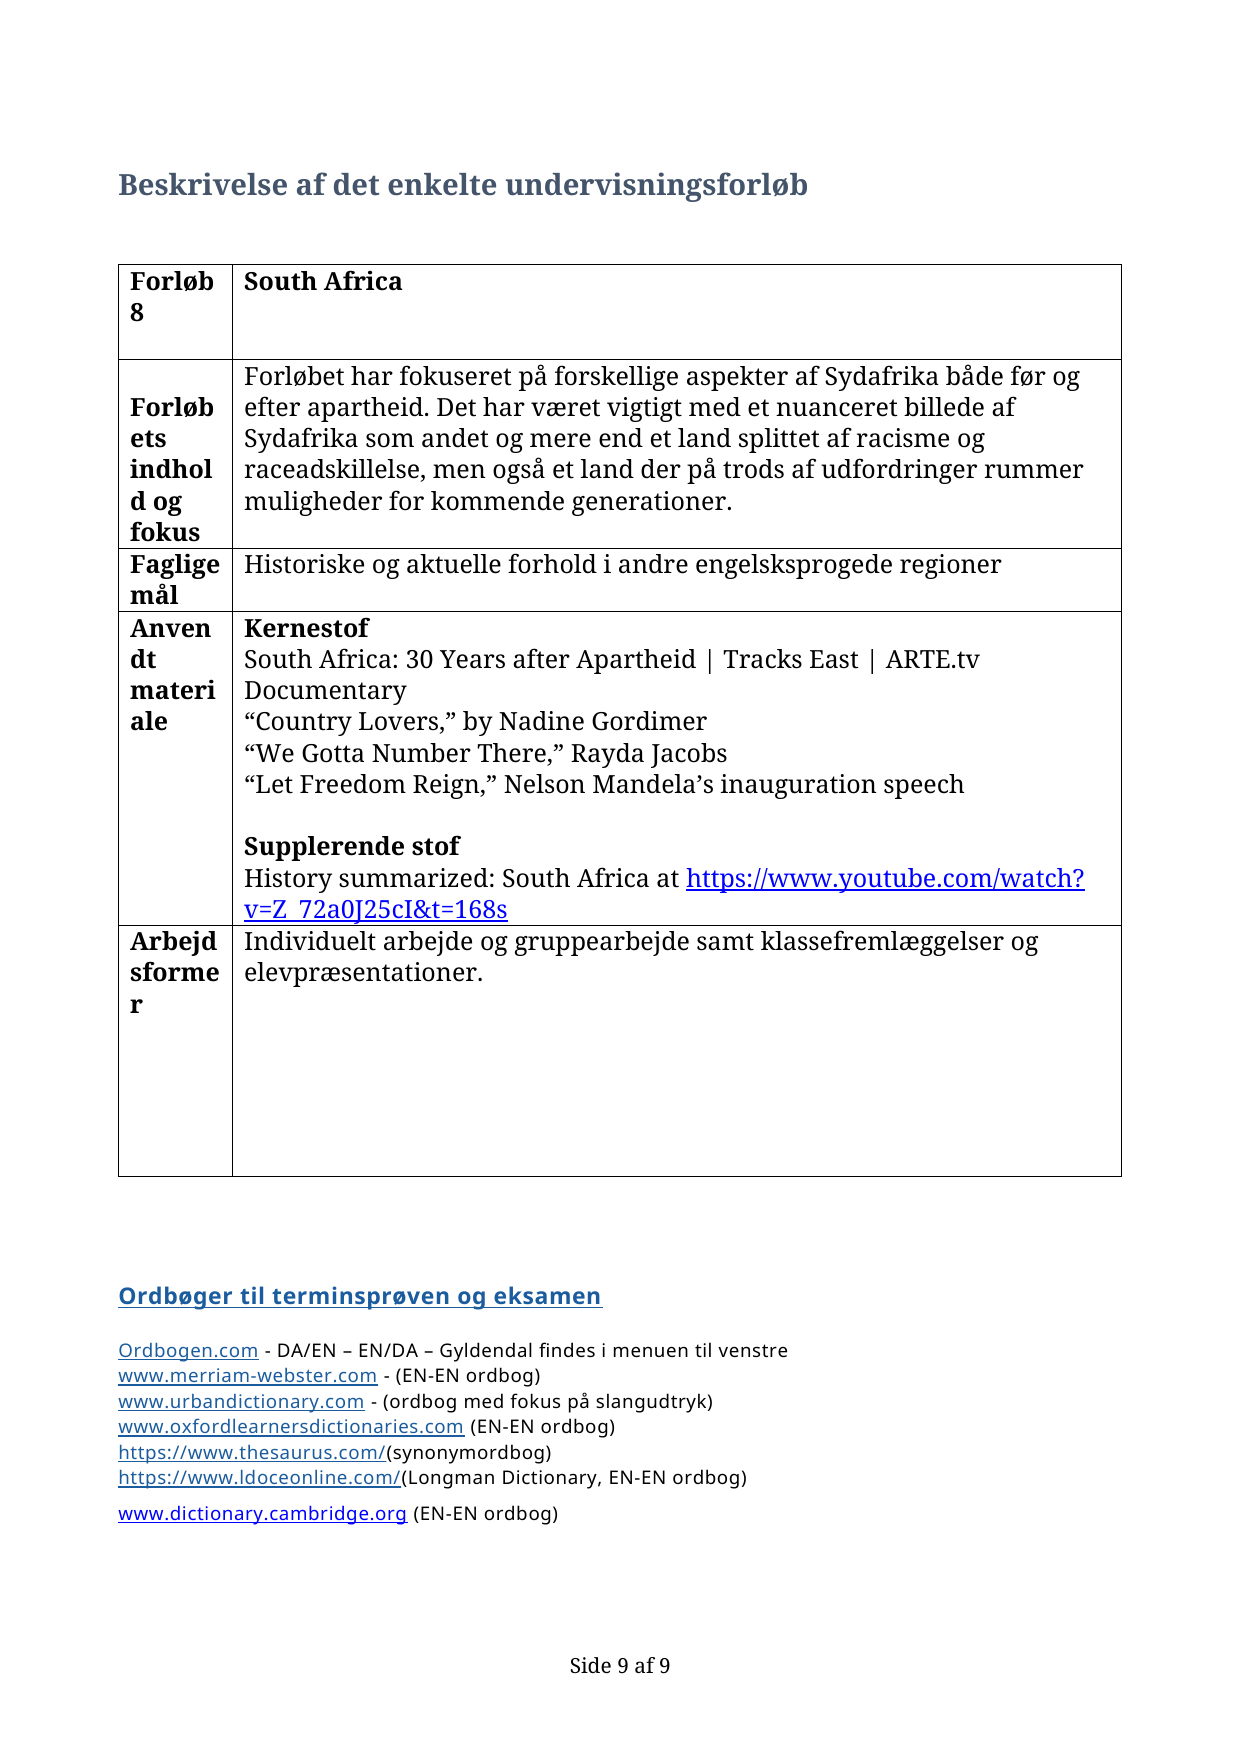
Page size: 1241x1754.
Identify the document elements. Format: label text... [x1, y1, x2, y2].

text Beskrivelse af det enkelte undervisningsforløb [118, 170, 1122, 202]
table_cell Anvendt materiale [119, 612, 232, 924]
table_cell Individuelt arbejde og gruppearbejde samt klassefremlæggelser og elevpræsentationer. [233, 926, 1121, 1176]
table_cell Arbejdsformer [119, 926, 232, 1176]
table_cell Faglige mål [119, 549, 232, 611]
table_cell Historiske og aktuelle forhold i andre engelsksprogede regioner [233, 549, 1121, 611]
text www.dictionary.cambridge.org (EN-EN ordbog) [118, 1500, 1122, 1526]
table_header Forløb 8 [119, 265, 232, 359]
text Ordbøger til terminsprøven og eksamen Ordbogen.com - DA/EN – EN/DA – Gyldendal findes i menuen til venstre www.merriam-webster.com - (EN-EN ordbog) www.urbandictionary.com - (ordbog med fokus på slangudtryk) www.oxfordlearnersdictionaries.com (EN-EN ordbog) https://www.thesaurus.com/(synonymordbog) https://www.ldoceonline.com/(Longman Dictionary, EN-EN ordbog) [118, 1249, 1122, 1490]
table_cell Forløbets indhold og fokus [119, 360, 232, 547]
table_cell Forløbet har fokuseret på forskellige aspekter af Sydafrika både før og efter apartheid. Det har været vigtigt med et nuanceret billede af Sydafrika som andet og mere end et land splittet af racisme og raceadskillelse, men også et land der på trods af udfordringer rummer muligheder for kommende generationer. [233, 360, 1121, 547]
table_cell Kernestof South Africa: 30 Years after Apartheid | Tracks East | ARTE.tv Documentary “Country Lovers,” by Nadine Gordimer “We Gotta Number There,” Rayda Jacobs “Let Freedom Reign,” Nelson Mandela’s inauguration speech Supplerende stof History summarized: South Africa at https://www.youtube.com/watch?v=Z_72a0J25cI&t=168s [233, 612, 1121, 924]
table_header South Africa [233, 265, 1121, 359]
